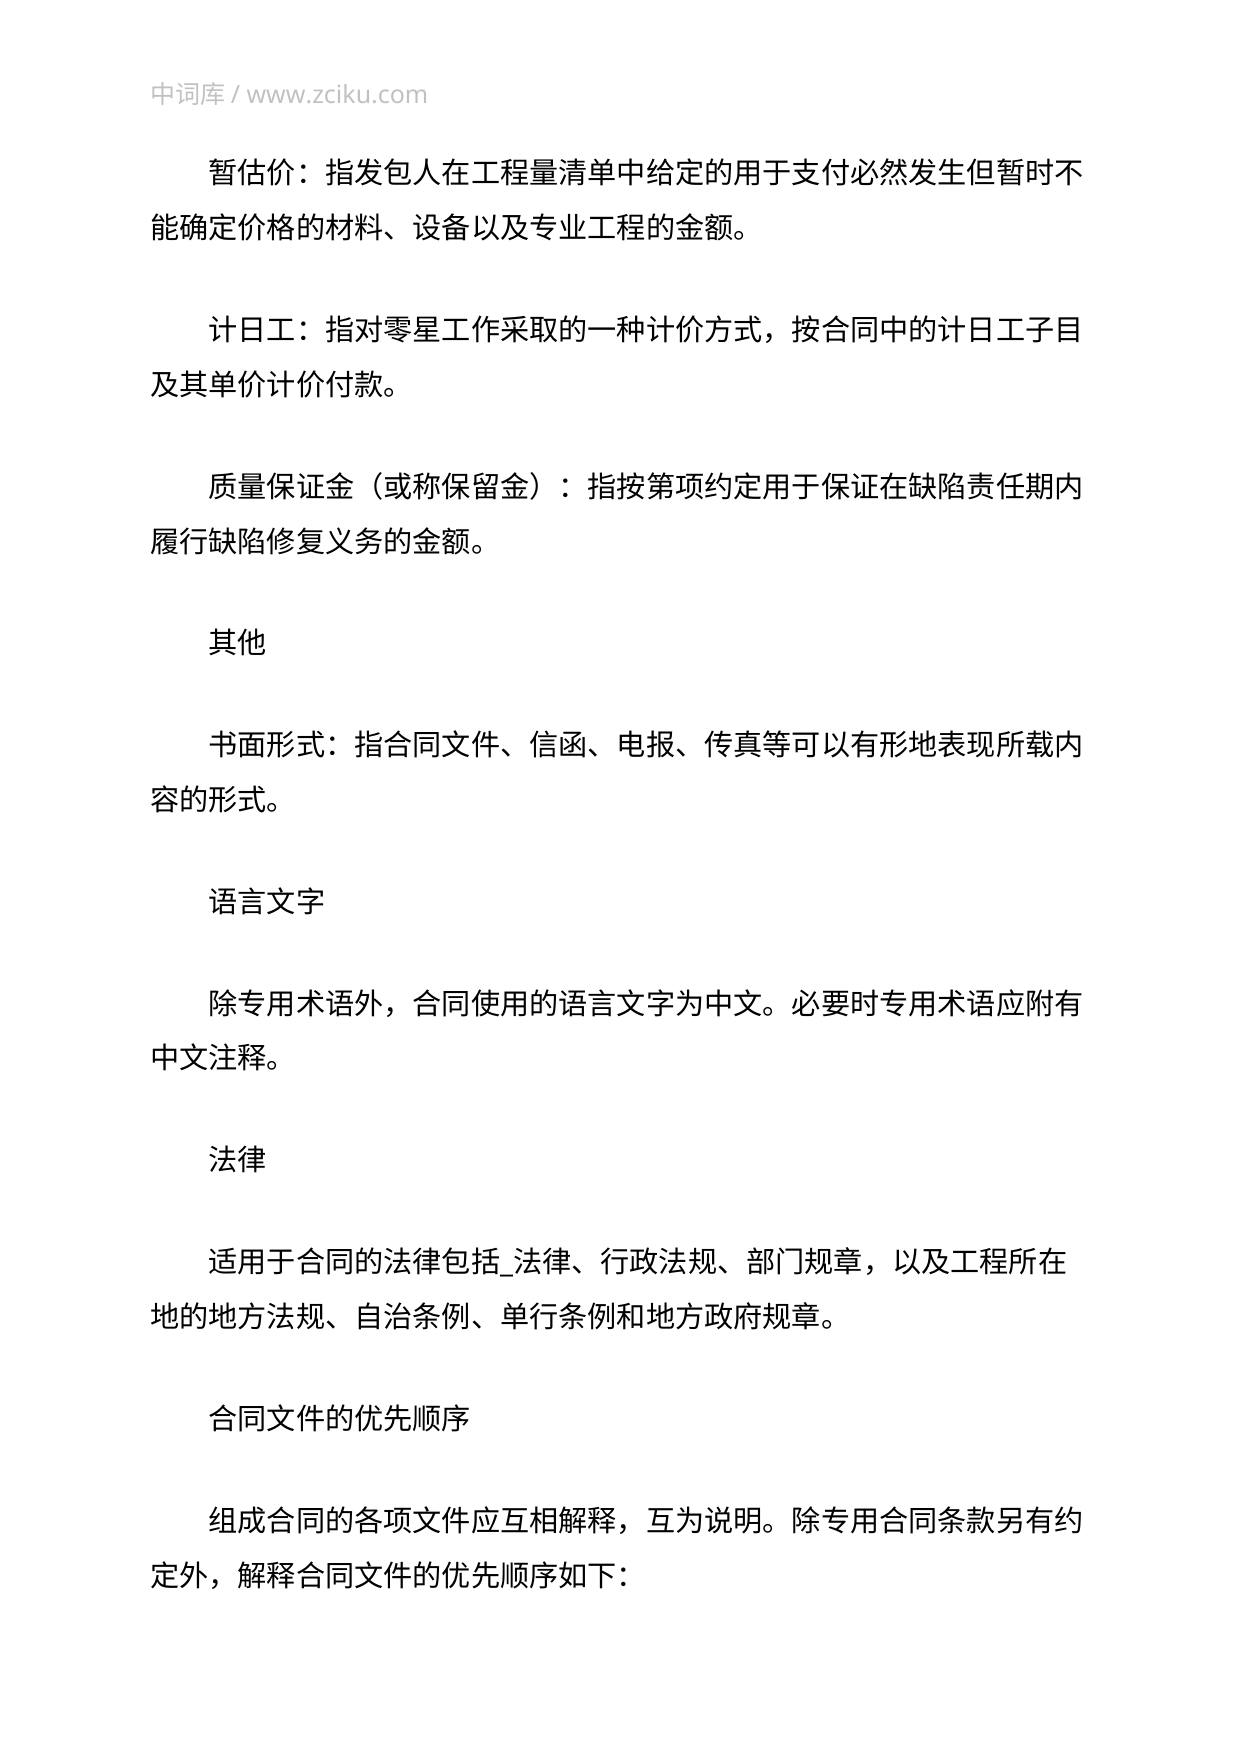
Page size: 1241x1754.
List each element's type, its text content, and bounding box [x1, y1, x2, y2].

text 合同文件的优先顺序 [150, 1395, 1090, 1438]
text 语言文字 [150, 878, 1090, 921]
text 组成合同的各项文件应互相解释，互为说明。除专用合同条款另有约定外，解释合同文件的优先顺序如下： [150, 1497, 1090, 1594]
text 计日工：指对零星工作采取的一种计价方式，按合同中的计日工子目及其单价计价付款。 [150, 307, 1090, 404]
text 书面形式：指合同文件、信函、电报、传真等可以有形地表现所载内容的形式。 [150, 722, 1090, 819]
text 法律 [150, 1137, 1090, 1179]
text 其他 [150, 620, 1090, 662]
text 除专用术语外，合同使用的语言文字为中文。必要时专用术语应附有中文注释。 [150, 980, 1090, 1077]
text 质量保证金（或称保留金）：指按第项约定用于保证在缺陷责任期内履行缺陷修复义务的金额。 [150, 463, 1090, 561]
text 暂估价：指发包人在工程量清单中给定的用于支付必然发生但暂时不能确定价格的材料、设备以及专业工程的金额。 [150, 150, 1090, 247]
text 适用于合同的法律包括_法律、行政法规、部门规章，以及工程所在地的地方法规、自治条例、单行条例和地方政府规章。 [150, 1239, 1090, 1336]
